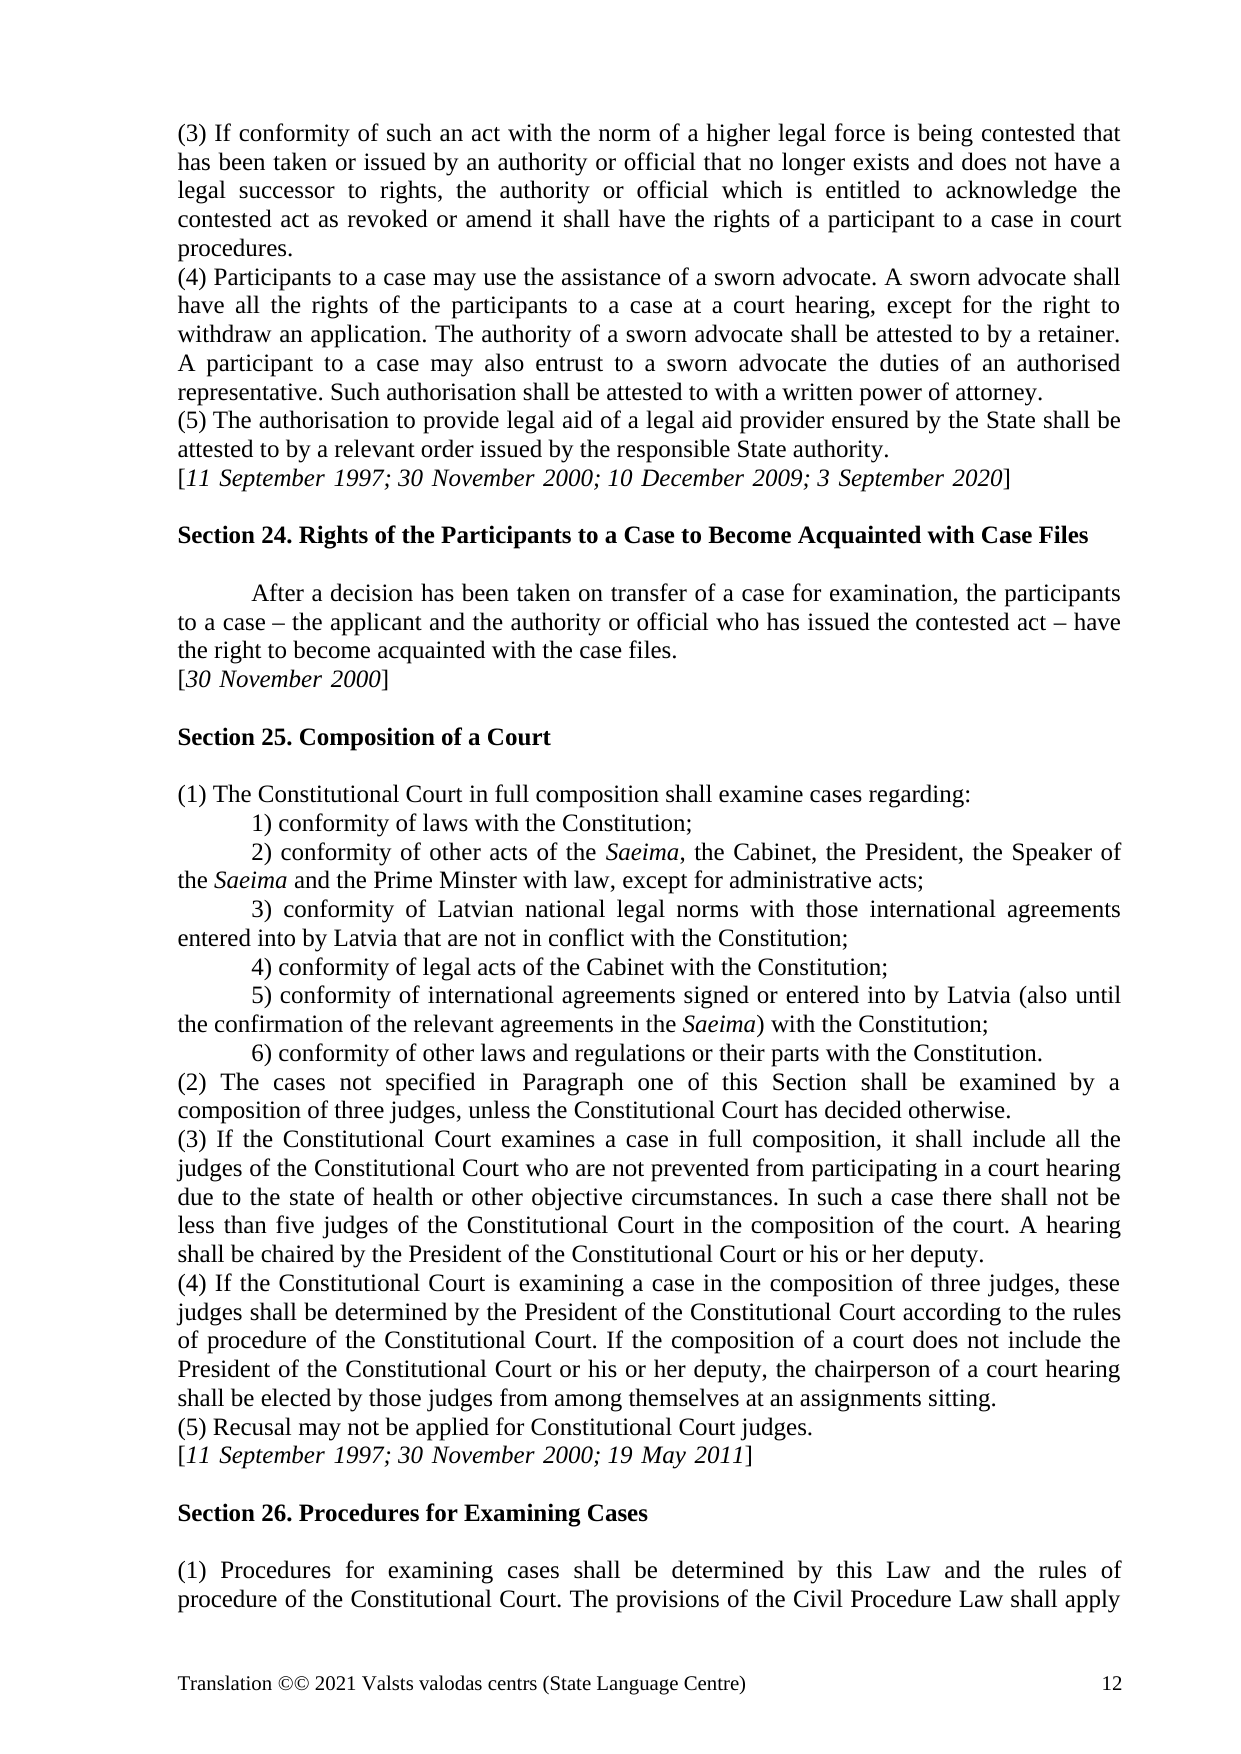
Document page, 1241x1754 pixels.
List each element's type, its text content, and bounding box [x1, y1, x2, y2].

text [11 September 1997; 30 November 2000; 19 May 2011] [177, 1441, 1122, 1469]
text Section 26. Procedures for Examining Cases [177, 1498, 1122, 1527]
text 2) conformity of other acts of the Saeima, the Cabinet, the President, the Speaker of the Saeima and the Prime Minster with law, except for administrative acts; [177, 837, 1122, 894]
text (3) If conformity of such an act with the norm of a higher legal force is being contested that has been taken or issued by an authority or official that no longer exists and does not have a legal successor to rights, the authority or official which is entitled to acknowledge the contested act as revoked or amend it shall have the rights of a participant to a case in court procedures. [177, 118, 1122, 262]
text Section 24. Rights of the Participants to a Case to Become Acquainted with Case Files [177, 521, 1122, 549]
text (3) If the Constitutional Court examines a case in full composition, it shall include all the judges of the Constitutional Court who are not prevented from participating in a court hearing due to the state of health or other objective circumstances. In such a case there shall not be less than five judges of the Constitutional Court in the composition of the court. A hearing shall be chaired by the President of the Constitutional Court or his or her deputy. [177, 1124, 1122, 1268]
text (5) Recusal may not be applied for Constitutional Court judges. [177, 1412, 1122, 1441]
text [11 September 1997; 30 November 2000; 10 December 2009; 3 September 2020] [177, 463, 1122, 492]
text (5) The authorisation to provide legal aid of a legal aid provider ensured by the State shall be attested to by a relevant order issued by the responsible State authority. [177, 406, 1122, 463]
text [177, 1556, 1122, 1613]
text Section 25. Composition of a Court [177, 722, 1122, 751]
text 6) conformity of other laws and regulations or their parts with the Constitution. [177, 1038, 1122, 1067]
text 5) conformity of international agreements signed or entered into by Latvia (also until the confirmation of the relevant agreements in the Saeima) with the Constitution; [177, 981, 1122, 1038]
text [30 November 2000] [177, 664, 1122, 693]
text (1) The Constitutional Court in full composition shall examine cases regarding: [177, 779, 1122, 808]
text (4) If the Constitutional Court is examining a case in the composition of three judges, these judges shall be determined by the President of the Constitutional Court according to the rules of procedure of the Constitutional Court. If the composition of a court does not include the President of the Constitutional Court or his or her deputy, the chairperson of a court hearing shall be elected by those judges from among themselves at an assignments sitting. [177, 1268, 1122, 1412]
text 1) conformity of laws with the Constitution; [177, 808, 1122, 837]
text (4) Participants to a case may use the assistance of a sworn advocate. A sworn advocate shall have all the rights of the participants to a case at a court hearing, except for the right to withdraw an application. The authority of a sworn advocate shall be attested to by a retainer. A participant to a case may also entrust to a sworn advocate the duties of an authorised representative. Such authorisation shall be attested to with a written power of attorney. [177, 262, 1122, 406]
text (2) The cases not specified in Paragraph one of this Section shall be examined by a composition of three judges, unless the Constitutional Court has decided otherwise. [177, 1067, 1122, 1124]
text 4) conformity of legal acts of the Cabinet with the Constitution; [177, 952, 1122, 981]
text 3) conformity of Latvian national legal norms with those international agreements entered into by Latvia that are not in conflict with the Constitution; [177, 894, 1122, 952]
text After a decision has been taken on transfer of a case for examination, the participants to a case – the applicant and the authority or official who has issued the contested act – have the right to become acquainted with the case files. [177, 578, 1122, 664]
